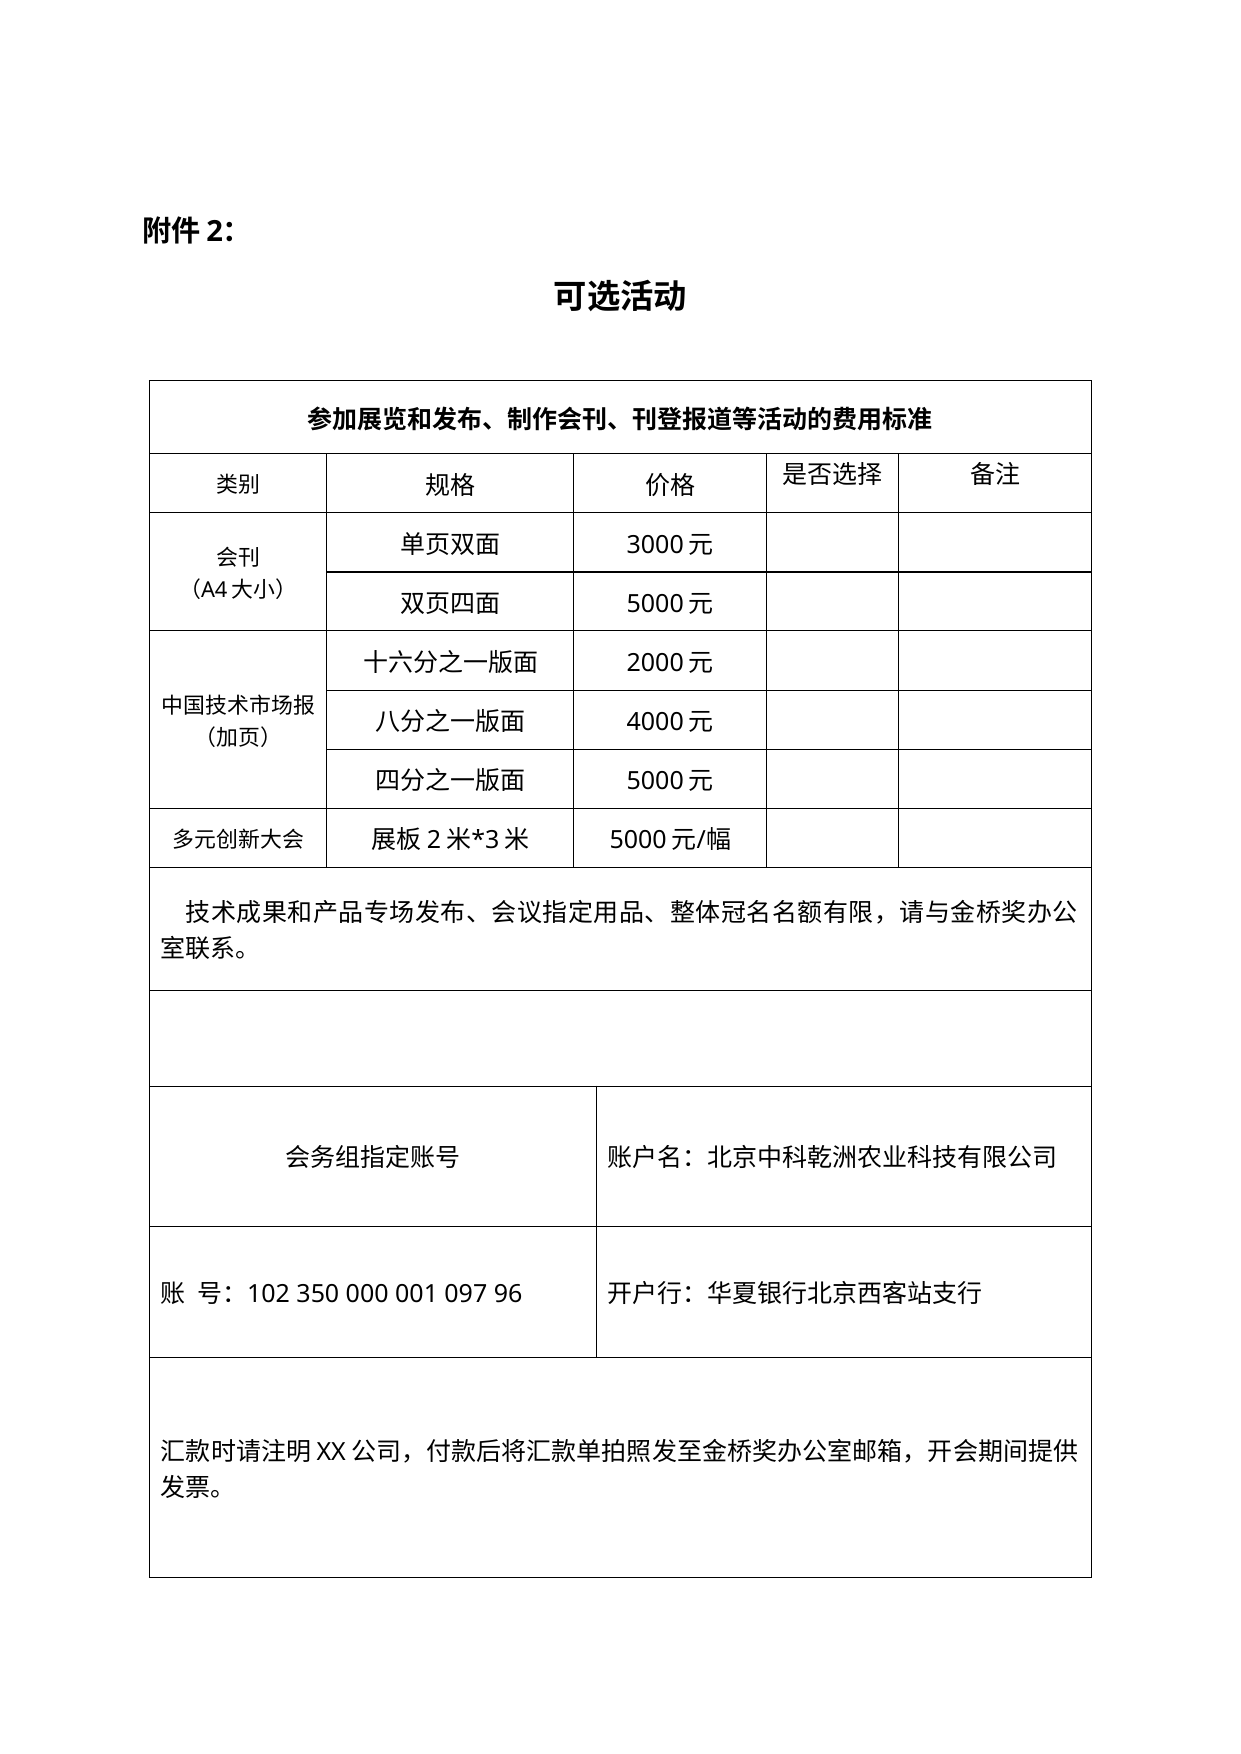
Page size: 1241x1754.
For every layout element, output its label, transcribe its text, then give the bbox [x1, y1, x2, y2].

table_cell 5000元 [574, 750, 766, 808]
text 可选活动 [142, 261, 1098, 326]
table_cell 开户行：华夏银行北京西客站支行 [597, 1227, 1091, 1357]
table_cell [767, 573, 898, 630]
table_cell 会务组指定账号 [150, 1087, 596, 1226]
table_cell [767, 750, 898, 808]
table_header 参加展览和发布、制作会刊、刊登报道等活动的费用标准 [150, 381, 1091, 453]
table_cell 规格 [327, 454, 573, 512]
table_cell [899, 631, 1091, 689]
table_cell 账户名：北京中科乾洲农业科技有限公司 [597, 1087, 1091, 1226]
table_cell [767, 691, 898, 748]
table_cell 是否选择 [767, 454, 898, 512]
table_cell [899, 750, 1091, 808]
table_cell [899, 573, 1091, 630]
table_cell [150, 991, 1091, 1086]
table_cell [899, 513, 1091, 571]
table_cell 十六分之一版面 [327, 631, 573, 689]
table_cell 价格 [574, 454, 766, 512]
table_cell 中国技术市场报 （加页） [150, 631, 326, 808]
table_cell 类别 [150, 454, 326, 512]
table_cell [767, 809, 898, 867]
table_cell 账 号：102 350 000 001 097 96 [150, 1227, 596, 1357]
table_cell 3000元 [574, 513, 766, 571]
table_cell 汇款时请注明XX公司，付款后将汇款单拍照发至金桥奖办公室邮箱，开会期间提供发票。 [150, 1358, 1091, 1577]
text 附件2： [142, 196, 1098, 261]
table_cell 单页双面 [327, 513, 573, 571]
table_cell 四分之一版面 [327, 750, 573, 808]
table_cell 展板2米*3米 [327, 809, 573, 867]
table_cell [767, 513, 898, 571]
table_cell 2000元 [574, 631, 766, 689]
table_cell 技术成果和产品专场发布、会议指定用品、整体冠名名额有限，请与金桥奖办公室联系。 [150, 868, 1091, 989]
table_cell 4000元 [574, 691, 766, 748]
table_cell [767, 631, 898, 689]
table_cell 备注 [899, 454, 1091, 512]
table_cell [899, 691, 1091, 748]
table_cell [899, 809, 1091, 867]
table_cell 5000元/幅 [574, 809, 766, 867]
table_cell 多元创新大会 [150, 809, 326, 867]
table_cell 双页四面 [327, 573, 573, 630]
table_cell 会刊 （A4大小） [150, 513, 326, 630]
table_cell 八分之一版面 [327, 691, 573, 748]
table_cell 5000元 [574, 573, 766, 630]
